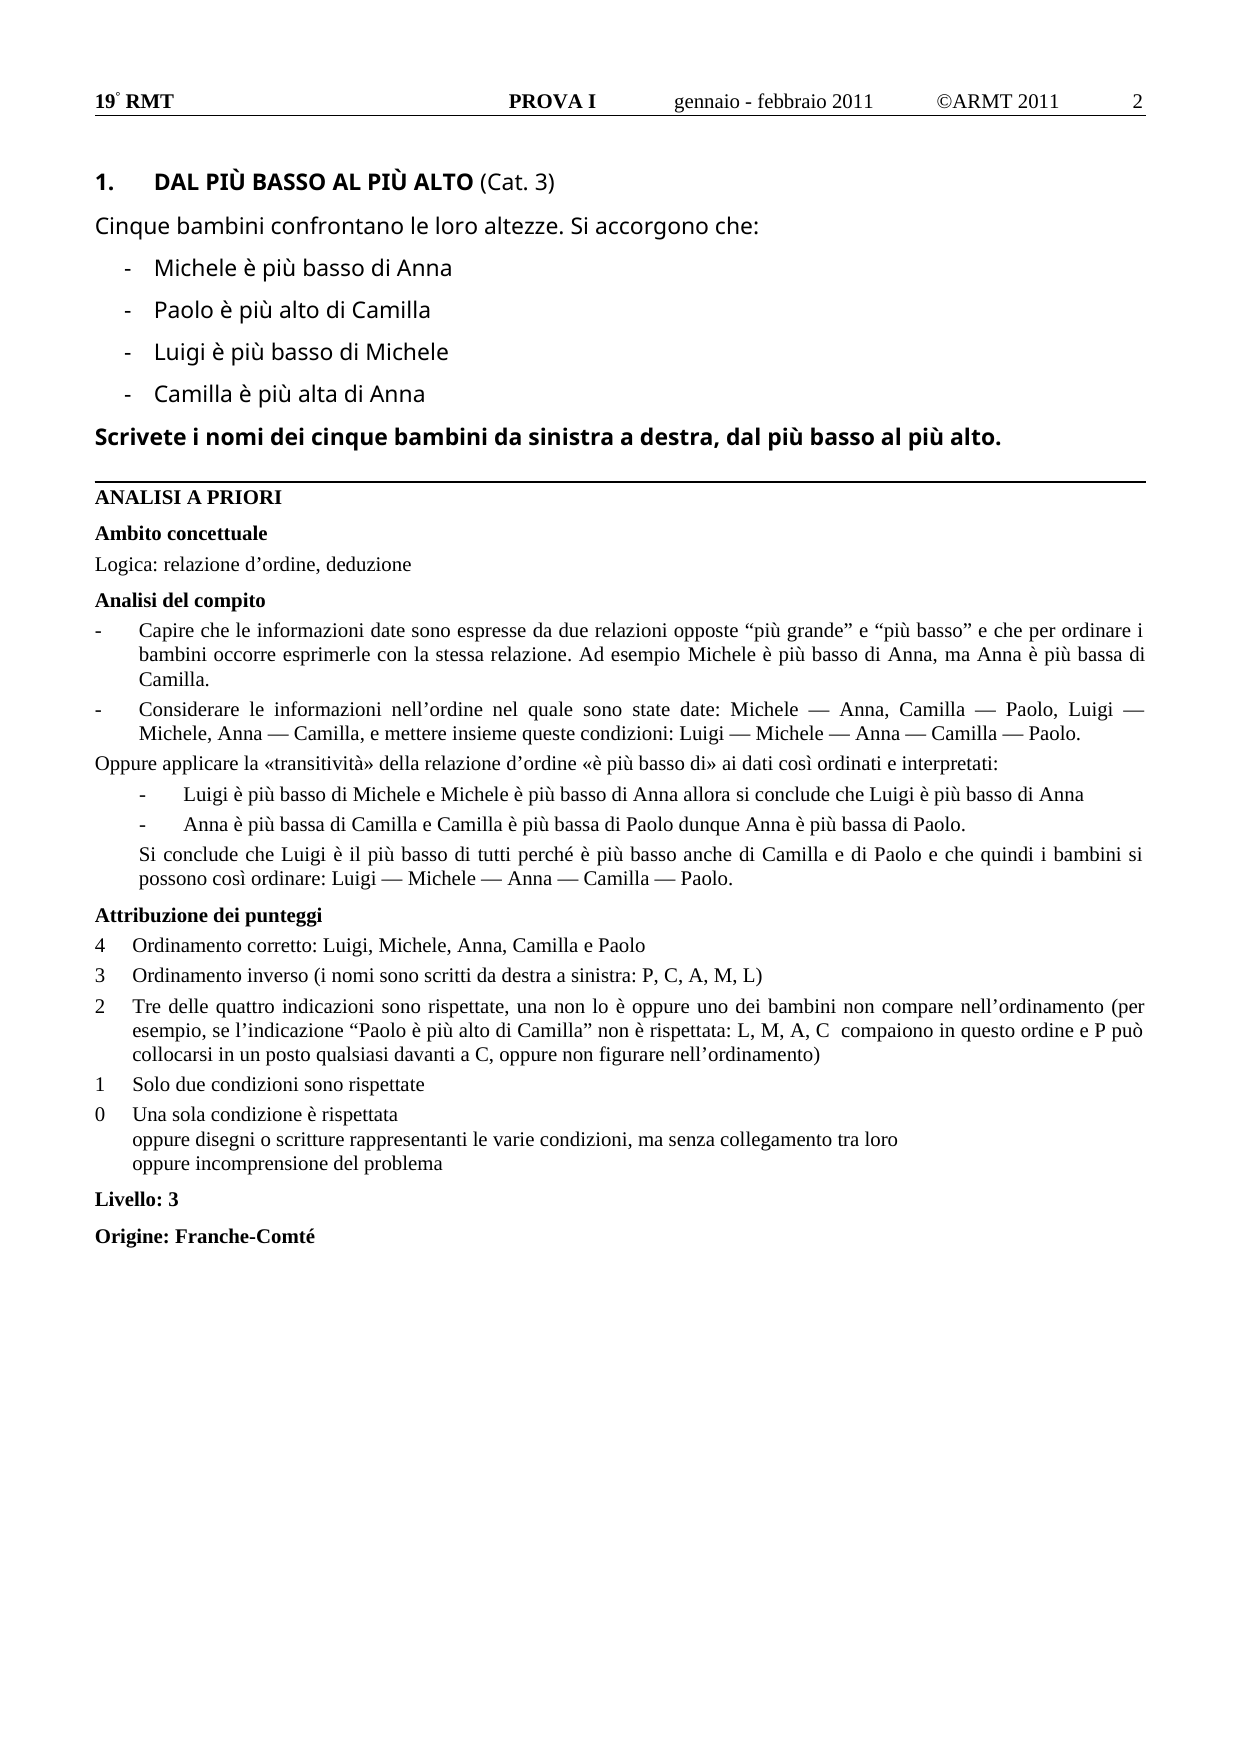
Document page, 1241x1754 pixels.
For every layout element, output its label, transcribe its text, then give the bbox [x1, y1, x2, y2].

text - Paolo è più alto di Camilla [124, 294, 1146, 325]
text - Camilla è più alta di Anna [124, 378, 1146, 409]
text oppure disegni o scritture rappresentanti le varie condizioni, ma senza collegamento tra loro [94, 1126, 1146, 1151]
text - Luigi è più basso di Michele [124, 336, 1146, 367]
text ANALiSi A PRIORI [94, 482, 1146, 509]
text 1. DAL PIÙ BASSO AL PIÙ ALTO (Cat. 3) [94, 166, 1146, 197]
text Cinque bambini confrontano le loro altezze. Si accorgono che: [94, 209, 1146, 241]
text 4 Ordinamento corretto: Luigi, Michele, Anna, Camilla e Paolo [94, 933, 1146, 957]
text Livello: 3 [94, 1187, 1146, 1211]
text Origine: Franche-Comté [94, 1224, 1146, 1248]
text 3 Ordinamento inverso (i nomi sono scritti da destra a sinistra: P, C, A, M, L) [94, 963, 1146, 987]
text 0 Una sola condizione è rispettata [94, 1102, 1146, 1126]
text Logica: relazione d’ordine, deduzione [94, 551, 1146, 576]
text - Michele è più basso di Anna [124, 252, 1146, 283]
text - Anna è più bassa di Camilla e Camilla è più bassa di Paolo dunque Anna è più bassa di Paolo. [139, 812, 1146, 836]
text Si conclude che Luigi è il più basso di tutti perché è più basso anche di Camilla e di Paolo e che quindi i bambini si possono così ordinare: Luigi — Michele — Anna — Camilla — Paolo. [94, 842, 1146, 890]
text oppure incomprensione del problema [94, 1151, 1146, 1174]
text Oppure applicare la «transitività» della relazione d’ordine «è più basso di» ai dati così ordinati e interpretati: [94, 751, 1146, 775]
text Analisi del compito [94, 588, 1146, 612]
text - Capire che le informazioni date sono espresse da due relazioni opposte “più grande” e “più basso” e che per ordinare i bambini occorre esprimerle con la stessa relazione. Ad esempio Michele è più basso di Anna, ma Anna è più bassa di Camilla. [94, 618, 1146, 691]
text Scrivete i nomi dei cinque bambini da sinistra a destra, dal più basso al più alto. [94, 421, 1146, 452]
text - Considerare le informazioni nell’ordine nel quale sono state date: Michele — Anna, Camilla — Paolo, Luigi — Michele, Anna — Camilla, e mettere insieme queste condizioni: Luigi — Michele — Anna — Camilla — Paolo. [94, 697, 1146, 745]
text Ambito concettuale [94, 521, 1146, 545]
text 2 Tre delle quattro indicazioni sono rispettate, una non lo è oppure uno dei bambini non compare nell’ordinamento (per esempio, se l’indicazione “Paolo è più alto di Camilla” non è rispettata: L, M, A, C compaiono in questo ordine e P può collocarsi in un posto qualsiasi davanti a C, oppure non figurare nell’ordinamento) [94, 994, 1146, 1066]
text 1 Solo due condizioni sono rispettate [94, 1072, 1146, 1096]
text - Luigi è più basso di Michele e Michele è più basso di Anna allora si conclude che Luigi è più basso di Anna [139, 781, 1146, 806]
text Attribuzione dei punteggi [94, 903, 1146, 927]
